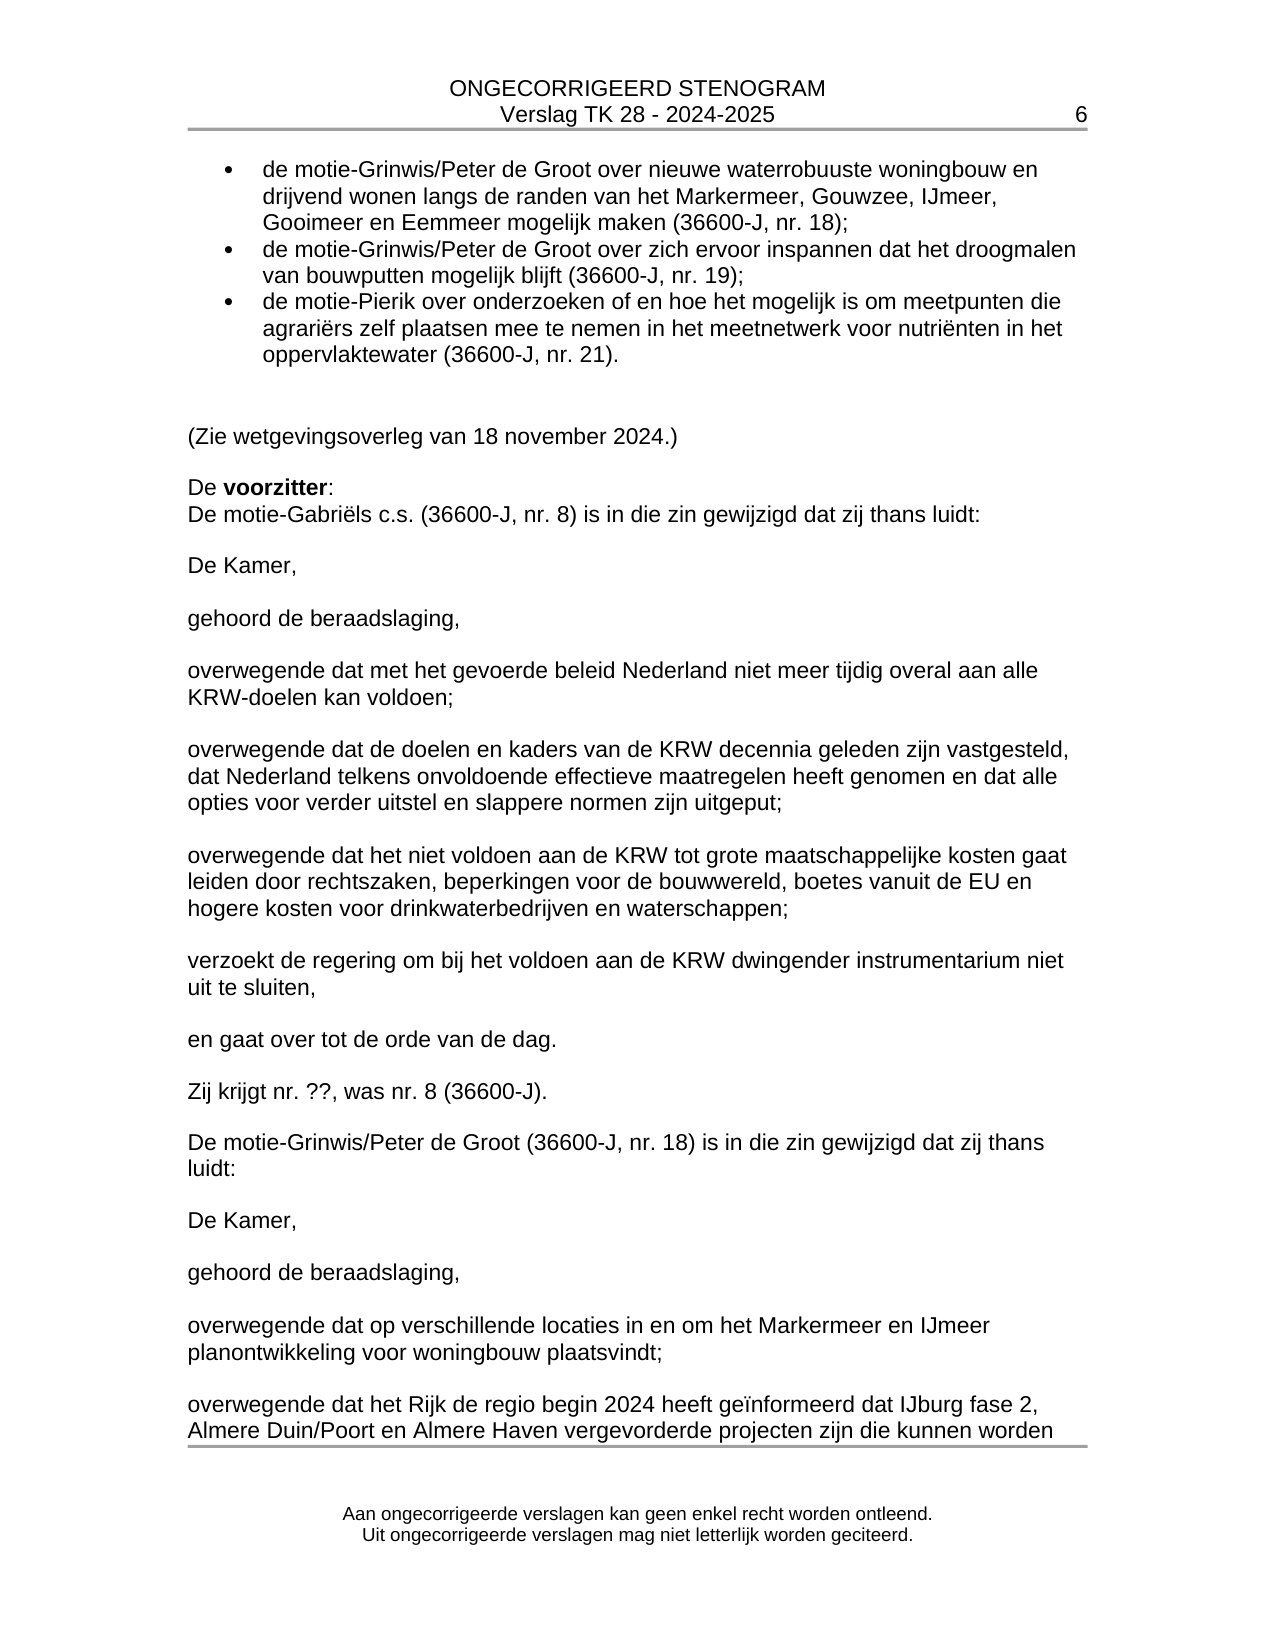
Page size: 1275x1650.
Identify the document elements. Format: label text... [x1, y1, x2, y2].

list de motie-Grinwis/Peter de Groot over zich ervoor inspannen dat het droogmalen van bouwputten mogelijk blijft (36600-J, nr. 19); [225, 236, 1087, 288]
text (Zie wetgevingsoverleg van 18 november 2024.) [187, 423, 1087, 449]
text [187, 1207, 1087, 1444]
text De Kamer, gehoord de beraadslaging, overwegende dat met het gevoerde beleid Nederland niet meer tijdig overal aan alle KRW-doelen kan voldoen; overwegende dat de doelen en kaders van de KRW decennia geleden zijn vastgesteld, dat Nederland telkens onvoldoende effectieve maatregelen heeft genomen en dat alle opties voor verder uitstel en slappere normen zijn uitgeput; overwegende dat het niet voldoen aan de KRW tot grote maatschappelijke kosten gaat leiden door rechtszaken, beperkingen voor de bouwwereld, boetes vanuit de EU en hogere kosten voor drinkwaterbedrijven en waterschappen; verzoekt de regering om bij het voldoen aan de KRW dwingender instrumentarium niet uit te sluiten, en gaat over tot de orde van de dag. [187, 552, 1087, 1053]
list de motie-Grinwis/Peter de Groot over nieuwe waterrobuuste woningbouw en drijvend wonen langs de randen van het Markermeer, Gouwzee, IJmeer, Gooimeer en Eemmeer mogelijk maken (36600-J, nr. 18); [225, 156, 1087, 236]
text De motie-Grinwis/Peter de Groot (36600-J, nr. 18) is in die zin gewijzigd dat zij thans luidt: [187, 1129, 1087, 1182]
text De voorzitter: De motie-Gabriëls c.s. (36600-J, nr. 8) is in die zin gewijzigd dat zij thans luidt: [187, 474, 1087, 527]
list de motie-Pierik over onderzoeken of en hoe het mogelijk is om meetpunten die agrariërs zelf plaatsen mee te nemen in het meetnetwerk voor nutriënten in het oppervlaktewater (36600-J, nr. 21). [225, 288, 1087, 367]
text Zij krijgt nr. ??, was nr. 8 (36600-J). [187, 1078, 1087, 1104]
